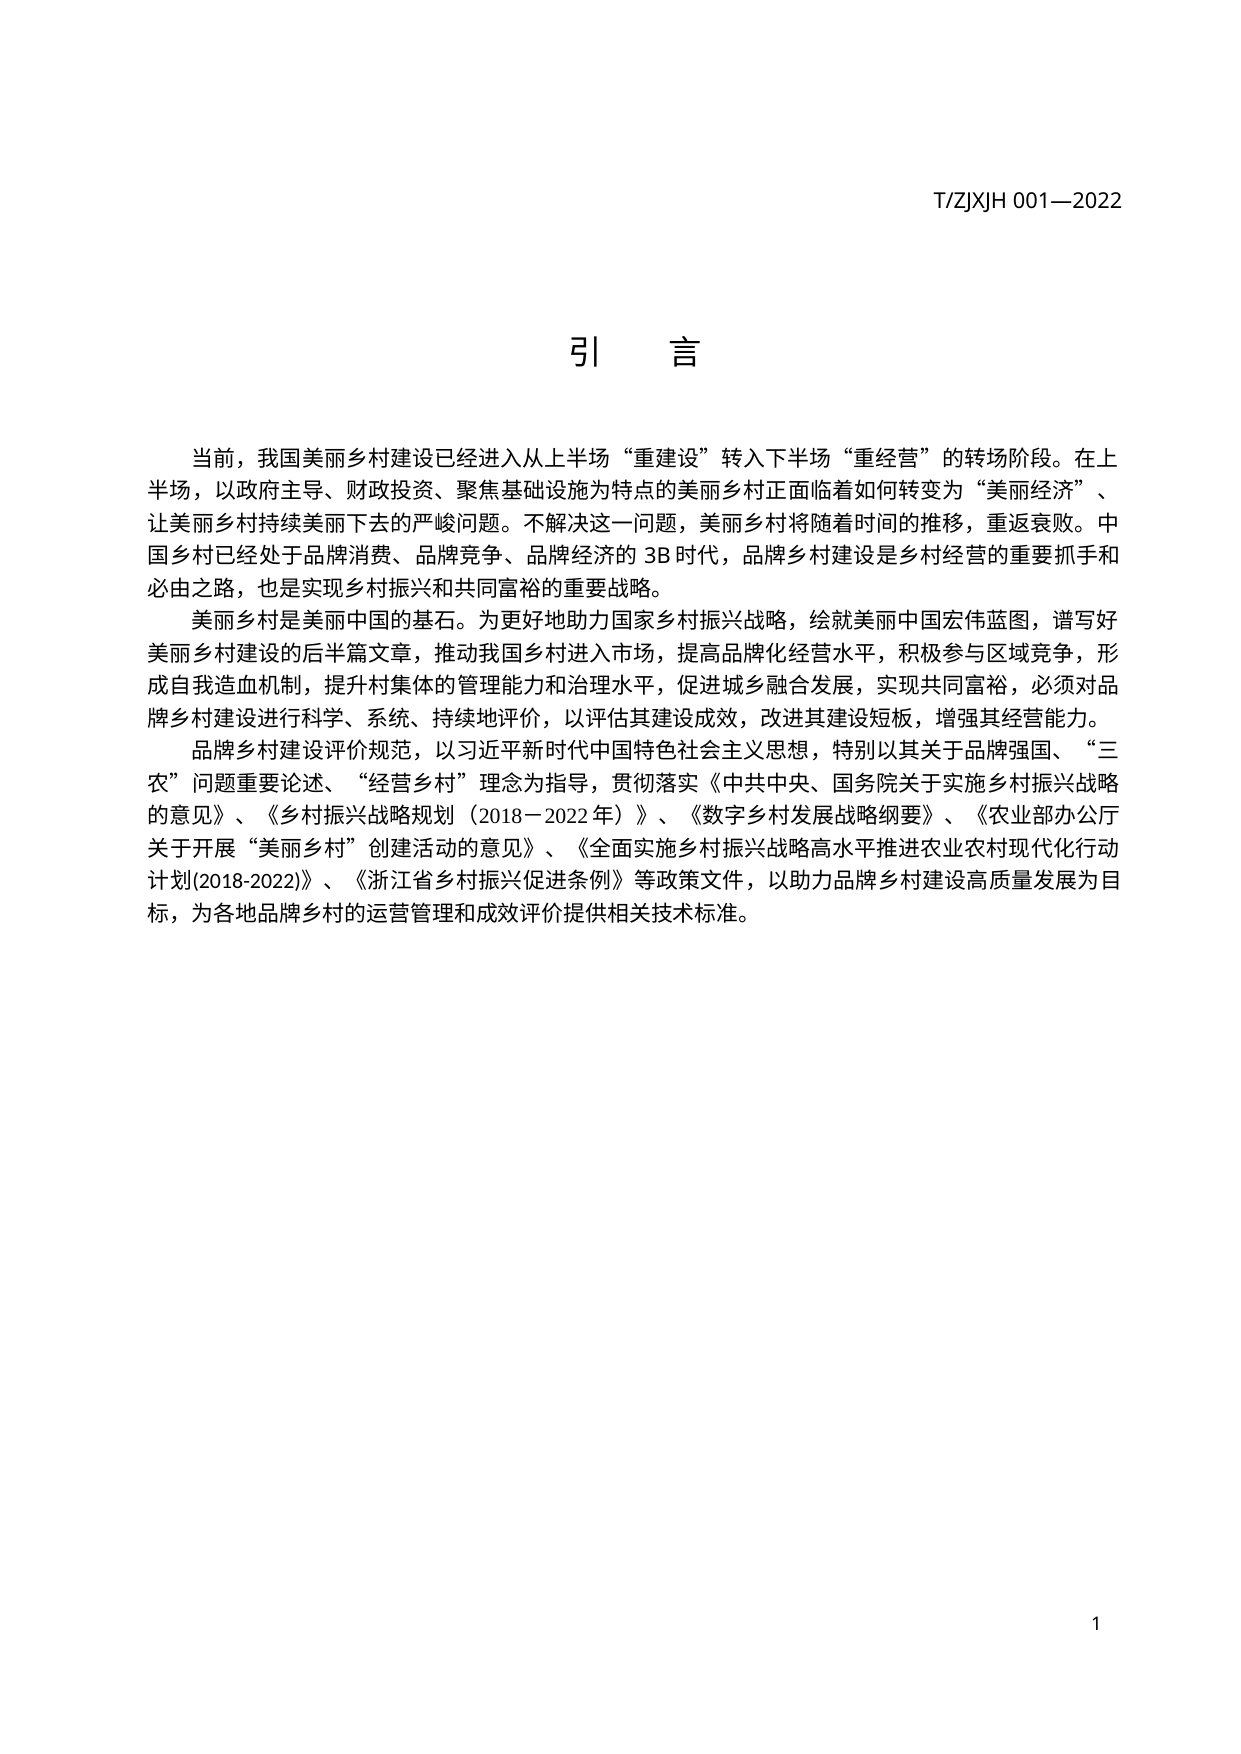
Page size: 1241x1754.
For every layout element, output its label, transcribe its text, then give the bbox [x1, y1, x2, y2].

text 引 言 [148, 317, 1122, 382]
text 美丽乡村是美丽中国的基石。为更好地助力国家乡村振兴战略，绘就美丽中国宏伟蓝图，谱写好美丽乡村建设的后半篇文章，推动我国乡村进入市场，提高品牌化经营水平，积极参与区域竞争，形成自我造血机制，提升村集体的管理能力和治理水平，促进城乡融合发展，实现共同富裕，必须对品牌乡村建设进行科学、系统、持续地评价，以评估其建设成效，改进其建设短板，增强其经营能力。 [148, 603, 1122, 733]
text 品牌乡村建设评价规范，以习近平新时代中国特色社会主义思想，特别以其关于品牌强国、“三农”问题重要论述、“经营乡村”理念为指导，贯彻落实《中共中央、国务院关于实施乡村振兴战略的意见》、《乡村振兴战略规划（2018－2022年）》、《数字乡村发展战略纲要》、《农业部办公厅关于开展“美丽乡村”创建活动的意见》、《全面实施乡村振兴战略高水平推进农业农村现代化行动计划(2018-2022)》、《浙江省乡村振兴促进条例》等政策文件，以助力品牌乡村建设高质量发展为目标，为各地品牌乡村的运营管理和成效评价提供相关技术标准。 [148, 733, 1122, 928]
text 当前，我国美丽乡村建设已经进入从上半场“重建设”转入下半场“重经营”的转场阶段。在上半场，以政府主导、财政投资、聚焦基础设施为特点的美丽乡村正面临着如何转变为“美丽经济”、让美丽乡村持续美丽下去的严峻问题。不解决这一问题，美丽乡村将随着时间的推移，重返衰败。中国乡村已经处于品牌消费、品牌竞争、品牌经济的3B时代，品牌乡村建设是乡村经营的重要抓手和必由之路，也是实现乡村振兴和共同富裕的重要战略。 [148, 440, 1122, 603]
